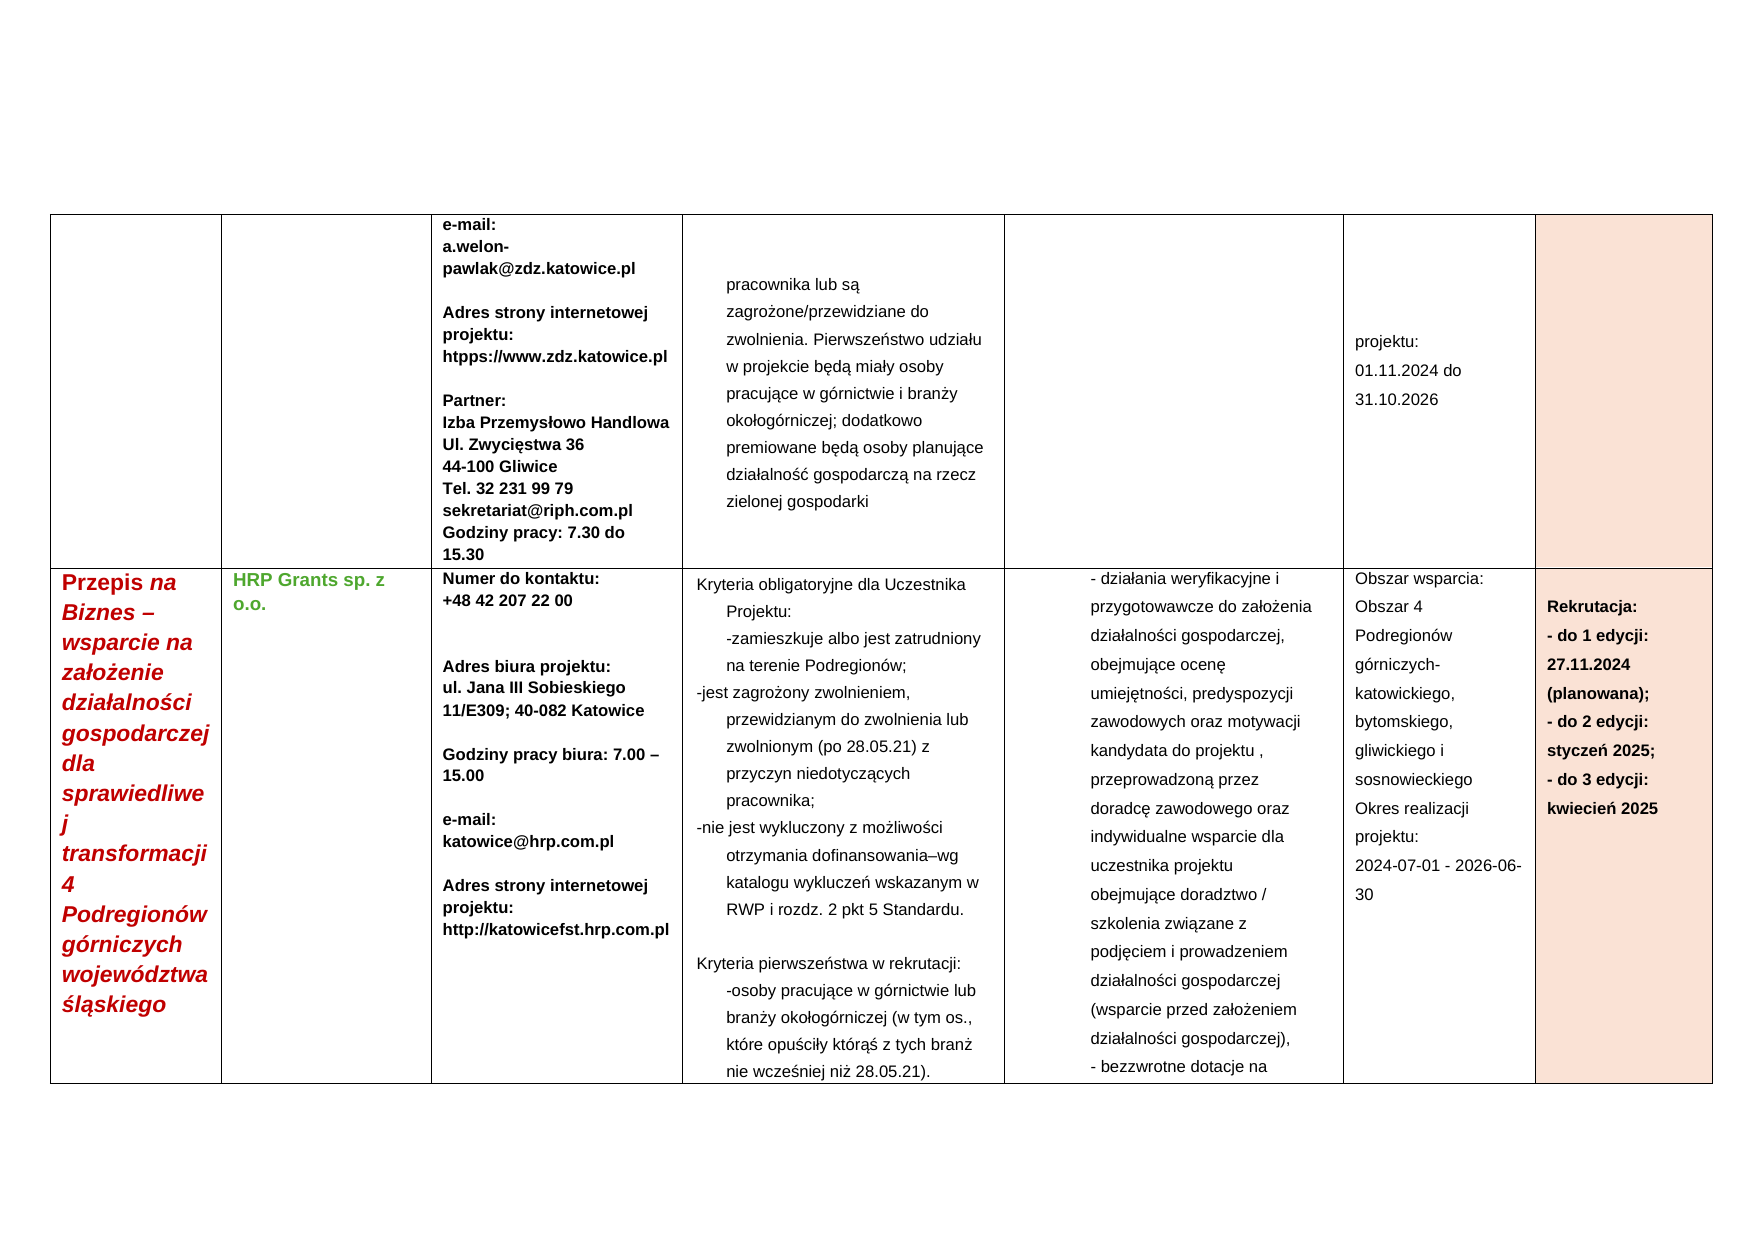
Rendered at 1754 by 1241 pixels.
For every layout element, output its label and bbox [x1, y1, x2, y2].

table_cell [683, 215, 1004, 567]
table_cell [222, 569, 431, 1083]
table_cell [1536, 215, 1712, 567]
table_cell [1005, 569, 1343, 1083]
table_cell [51, 569, 221, 1083]
table_cell [1344, 569, 1535, 1083]
table_cell [51, 215, 221, 567]
table_cell [1536, 569, 1712, 1083]
table_cell [1344, 215, 1535, 567]
table_cell [222, 215, 431, 567]
table_cell [683, 569, 1004, 1083]
table_cell [432, 569, 682, 1083]
table_cell [1005, 215, 1343, 567]
table_cell [432, 215, 682, 567]
